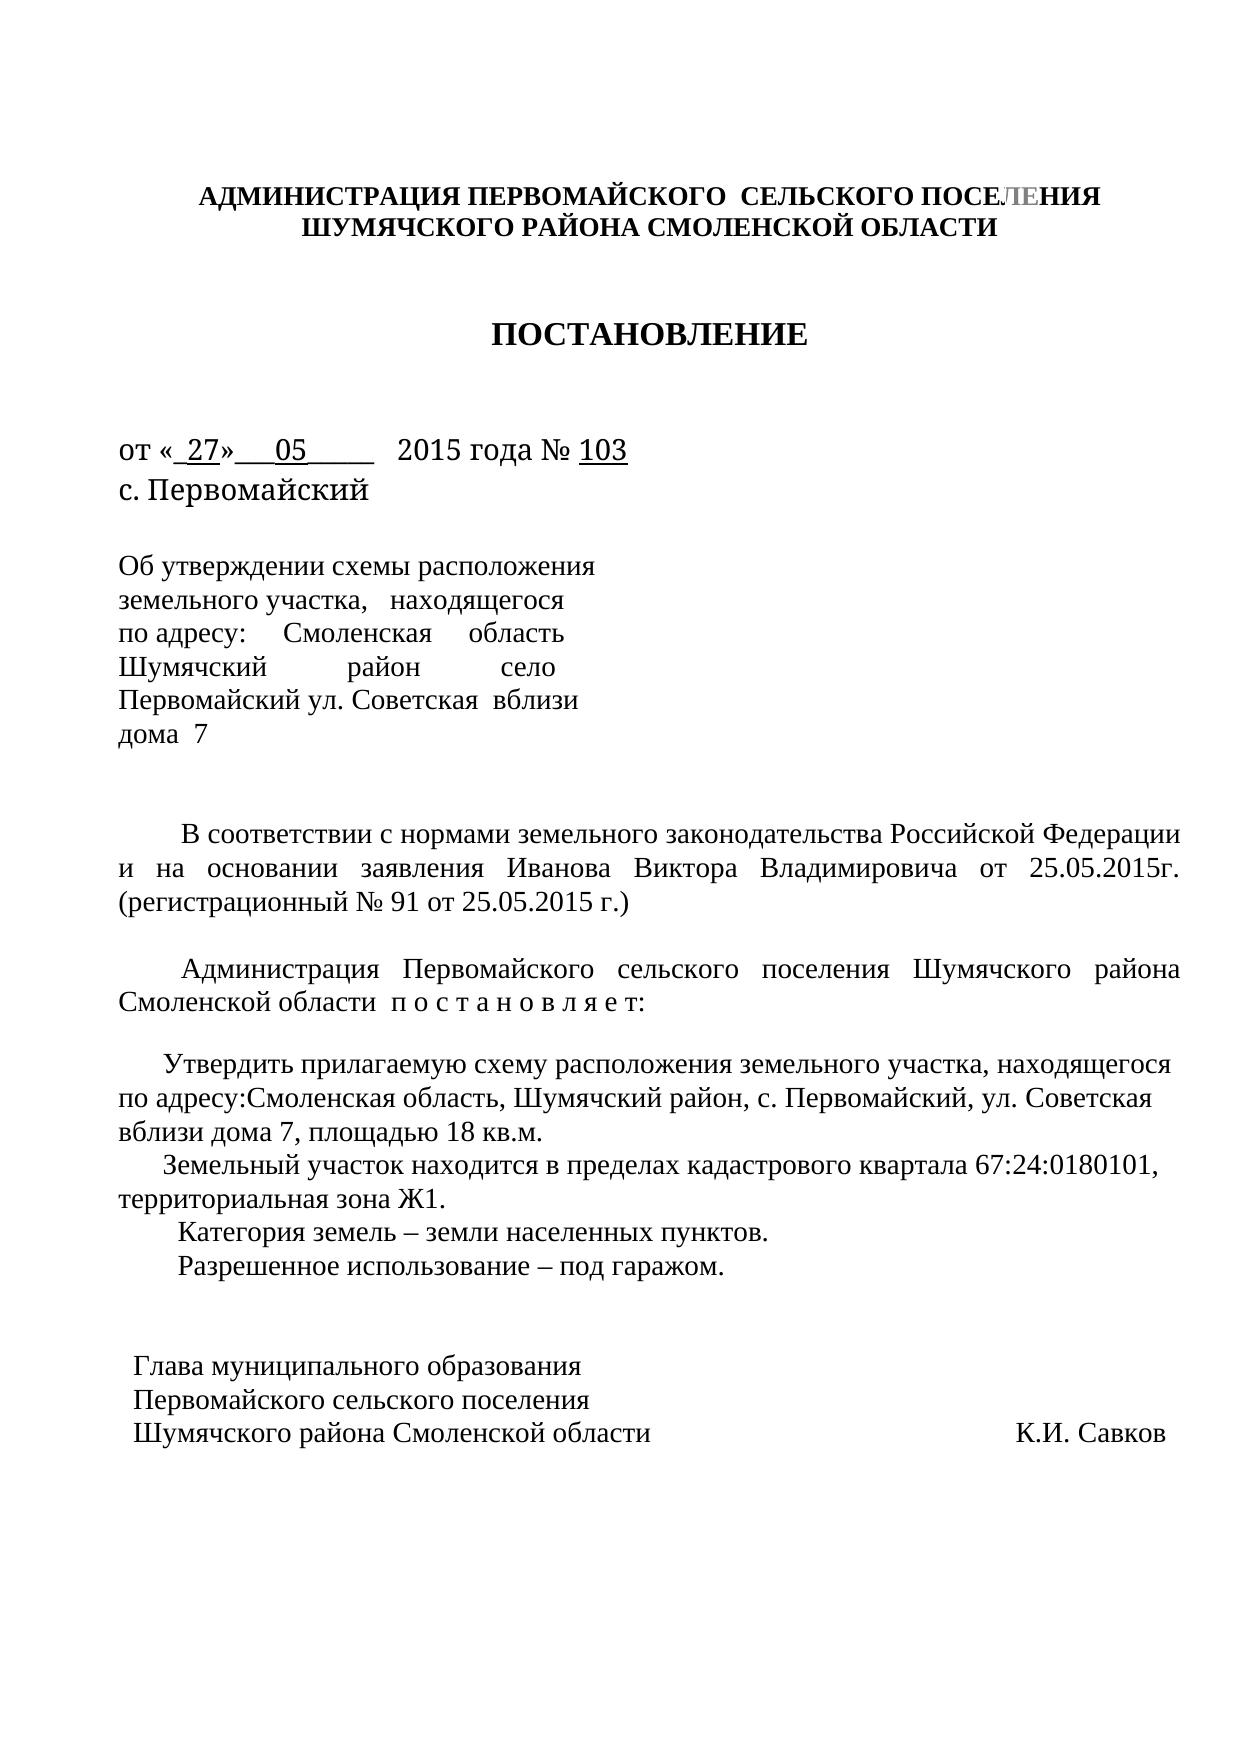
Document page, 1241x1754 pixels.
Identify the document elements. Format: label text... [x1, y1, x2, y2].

text по адресу: Смоленская область [118, 615, 1181, 649]
text от «_27»___05_____ 2015 года № 103 [118, 429, 1181, 469]
text Первомайский ул. Советская вблизи [118, 682, 1181, 716]
text дома 7 [118, 716, 1181, 749]
text Шумячский район село [118, 649, 1181, 682]
list Разрешенное использование – под гаражом. [177, 1248, 1181, 1281]
list Земельный участок находится в пределах кадастрового квартала 67:24:0180101, территориальная зона Ж1. [118, 1147, 1181, 1214]
list Шумячского района Смоленской области К.И. Савков [133, 1416, 1181, 1449]
text АДМИНИСТРАЦИЯ ПЕРВОМАЙСКОГО СЕЛЬСКОГО ПОСЕЛЕНИЯ ШУМЯЧСКОГО РАЙОНА СМОЛЕНСКОЙ ОБЛАСТИ [118, 180, 1181, 243]
text В соответствии с нормами земельного законодательства Российской Федерации и на основании заявления Иванова Виктора Владимировича от 25.05.2015г. (регистрационный № 91 от 25.05.2015 г.) [118, 817, 1181, 917]
list Утвердить прилагаемую схему расположения земельного участка, находящегося по адресу:Смоленская область, Шумячский район, с. Первомайский, ул. Советская вблизи дома 7, площадью 18 кв.м. [118, 1047, 1181, 1147]
text c. Первомайский [118, 469, 1181, 508]
text Об утверждении схемы расположения [118, 548, 1181, 582]
text ПОСТАНОВЛЕНИЕ [118, 314, 1181, 353]
list Категория земель – земли населенных пунктов. [177, 1214, 1181, 1248]
text Администрация Первомайского сельского поселения Шумячского района Смоленской области п о с т а н о в л я е т: [118, 951, 1181, 1018]
list Первомайского сельского поселения [133, 1382, 1181, 1416]
list Глава муниципального образования [133, 1348, 1181, 1382]
text земельного участка, находящегося [118, 582, 1181, 615]
